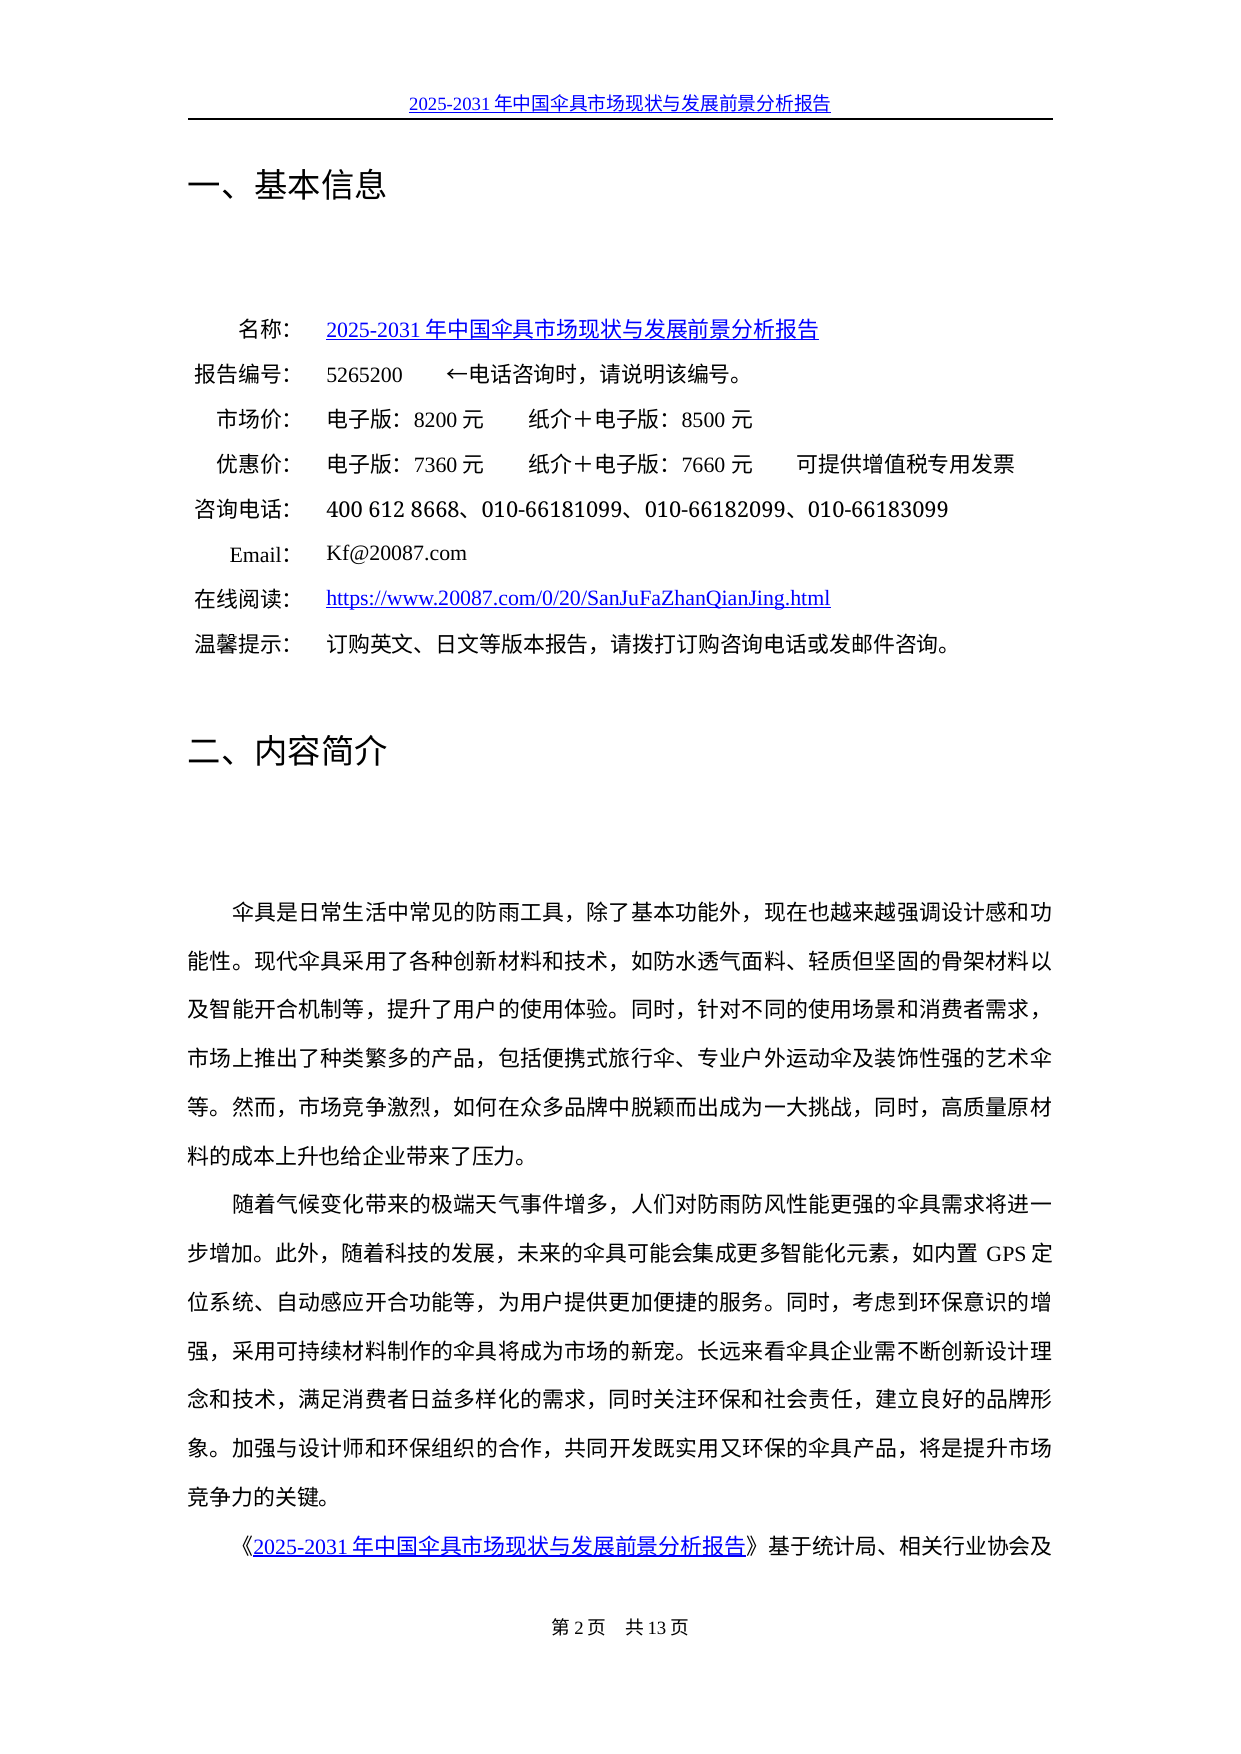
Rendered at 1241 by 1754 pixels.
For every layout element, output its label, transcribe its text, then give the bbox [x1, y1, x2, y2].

table_cell 市场价： [167, 402, 315, 447]
table_cell 电子版：7360 元 纸介＋电子版：7660 元 可提供增值税专用发票 [315, 447, 1073, 492]
table_cell 报告编号： [167, 357, 315, 402]
table_header 2025-2031年中国伞具市场现状与发展前景分析报告 [315, 312, 1073, 357]
table_cell [315, 582, 1073, 627]
table_cell 在线阅读： [167, 582, 315, 627]
table_cell 5265200 ←电话咨询时，请说明该编号。 [315, 357, 1073, 402]
table_cell 订购英文、日文等版本报告，请拨打订购咨询电话或发邮件咨询。 [315, 627, 1073, 672]
table_cell 咨询电话： [167, 492, 315, 537]
table_cell 400 612 8668、010-66181099、010-66182099、010-66183099 [315, 492, 1073, 537]
table_header 名称： [167, 312, 315, 357]
table_cell 温馨提示： [167, 627, 315, 672]
table_cell 电子版：8200 元 纸介＋电子版：8500 元 [315, 402, 1073, 447]
table_cell 优惠价： [167, 447, 315, 492]
table_cell Email： [167, 537, 315, 582]
table_cell Kf@20087.com [315, 537, 1073, 582]
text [187, 894, 1053, 1561]
title 一、基本信息 [187, 150, 1053, 215]
title 二、内容简介 [187, 717, 1053, 782]
